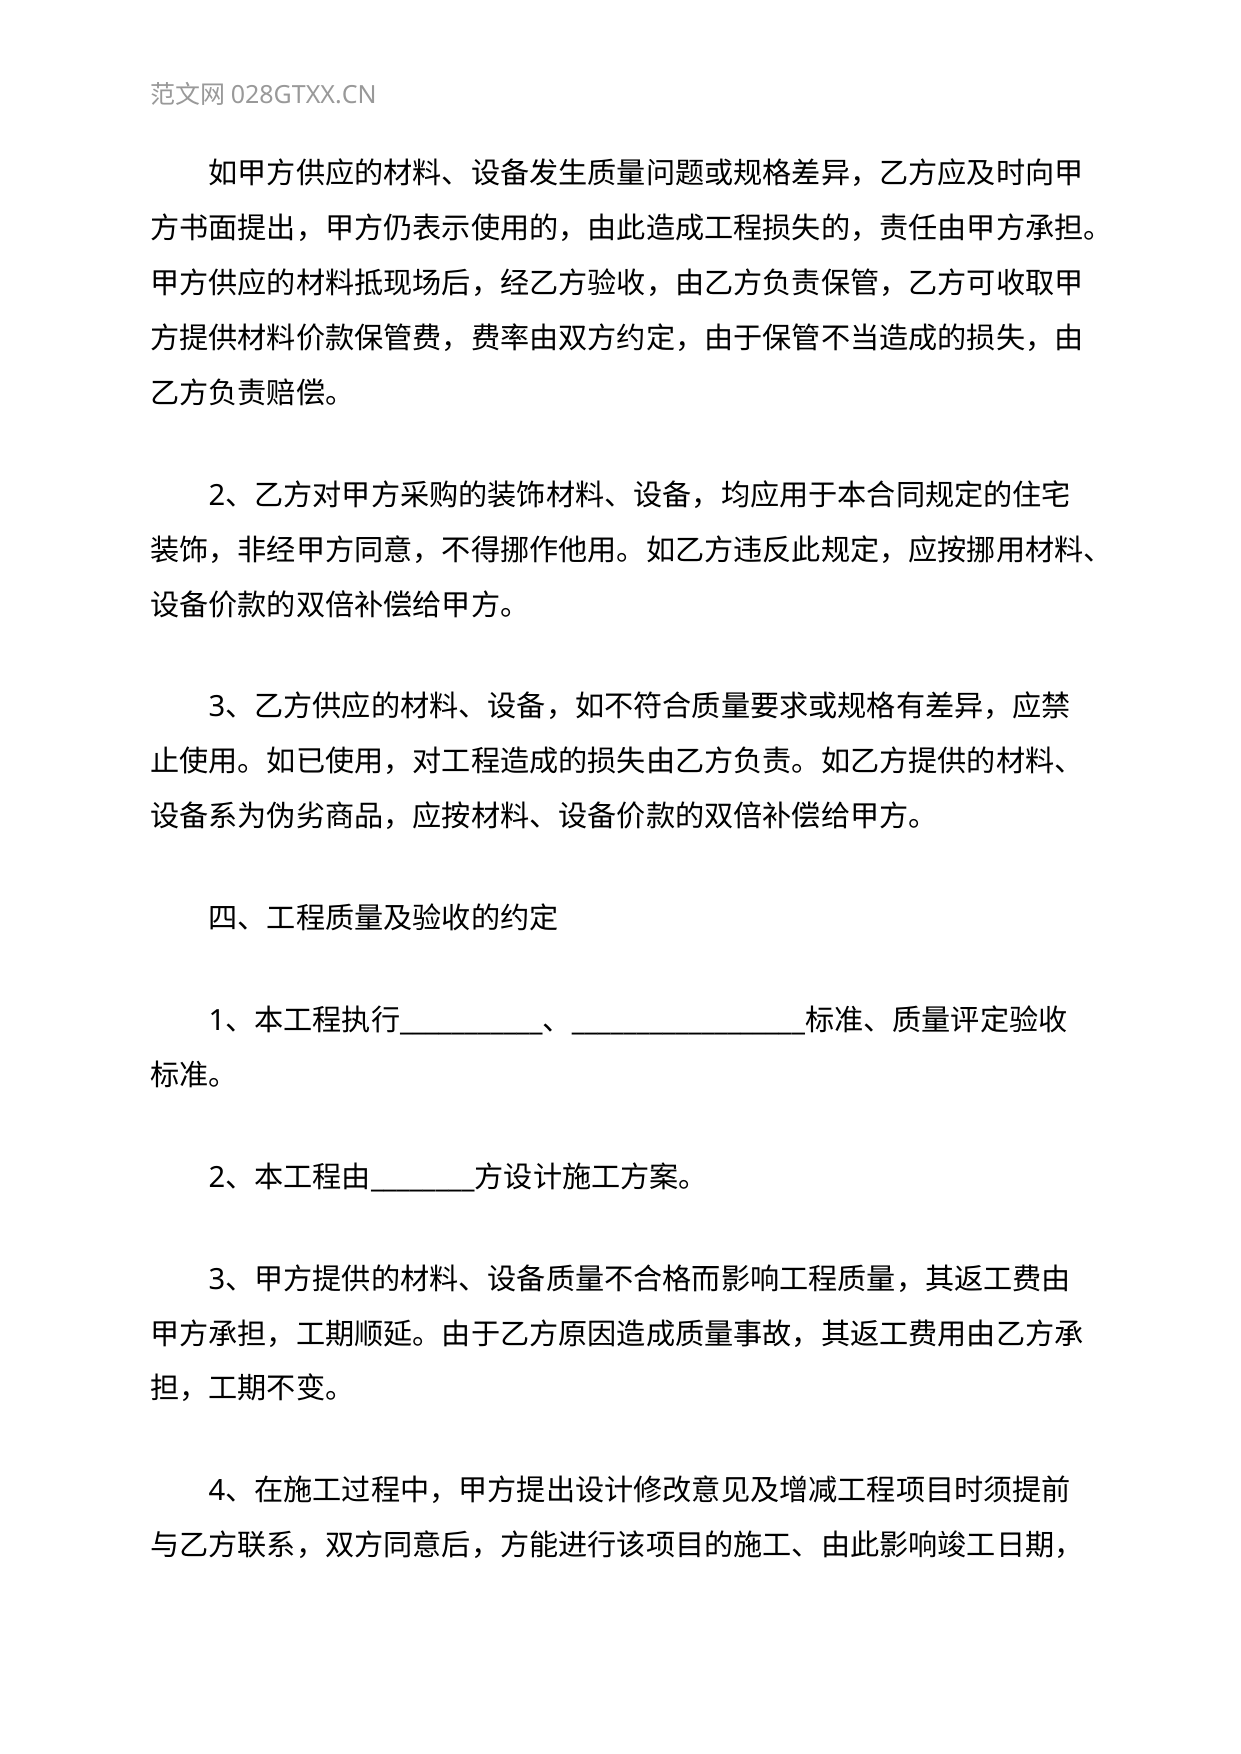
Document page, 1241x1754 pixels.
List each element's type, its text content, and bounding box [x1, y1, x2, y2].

text 1、本工程执行___________、__________________标准、质量评定验收标准。 [150, 996, 1090, 1094]
text 3、甲方提供的材料、设备质量不合格而影响工程质量，其返工费由甲方承担，工期顺延。由于乙方原因造成质量事故，其返工费用由乙方承担，工期不变。 [150, 1255, 1090, 1407]
text 3、乙方供应的材料、设备，如不符合质量要求或规格有差异，应禁止使用。如已使用，对工程造成的损失由乙方负责。如乙方提供的材料、设备系为伪劣商品，应按材料、设备价款的双倍补偿给甲方。 [150, 683, 1090, 835]
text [150, 1467, 1090, 1564]
text 如甲方供应的材料、设备发生质量问题或规格差异，乙方应及时向甲方书面提出，甲方仍表示使用的，由此造成工程损失的，责任由甲方承担。甲方供应的材料抵现场后，经乙方验收，由乙方负责保管，乙方可收取甲方提供材料价款保管费，费率由双方约定，由于保管不当造成的损失，由乙方负责赔偿。 [150, 150, 1090, 412]
text 2、乙方对甲方采购的装饰材料、设备，均应用于本合同规定的住宅装饰，非经甲方同意，不得挪作他用。如乙方违反此规定，应按挪用材料、设备价款的双倍补偿给甲方。 [150, 471, 1090, 623]
text 2、本工程由________方设计施工方案。 [150, 1153, 1090, 1196]
text 四、工程质量及验收的约定 [150, 895, 1090, 937]
